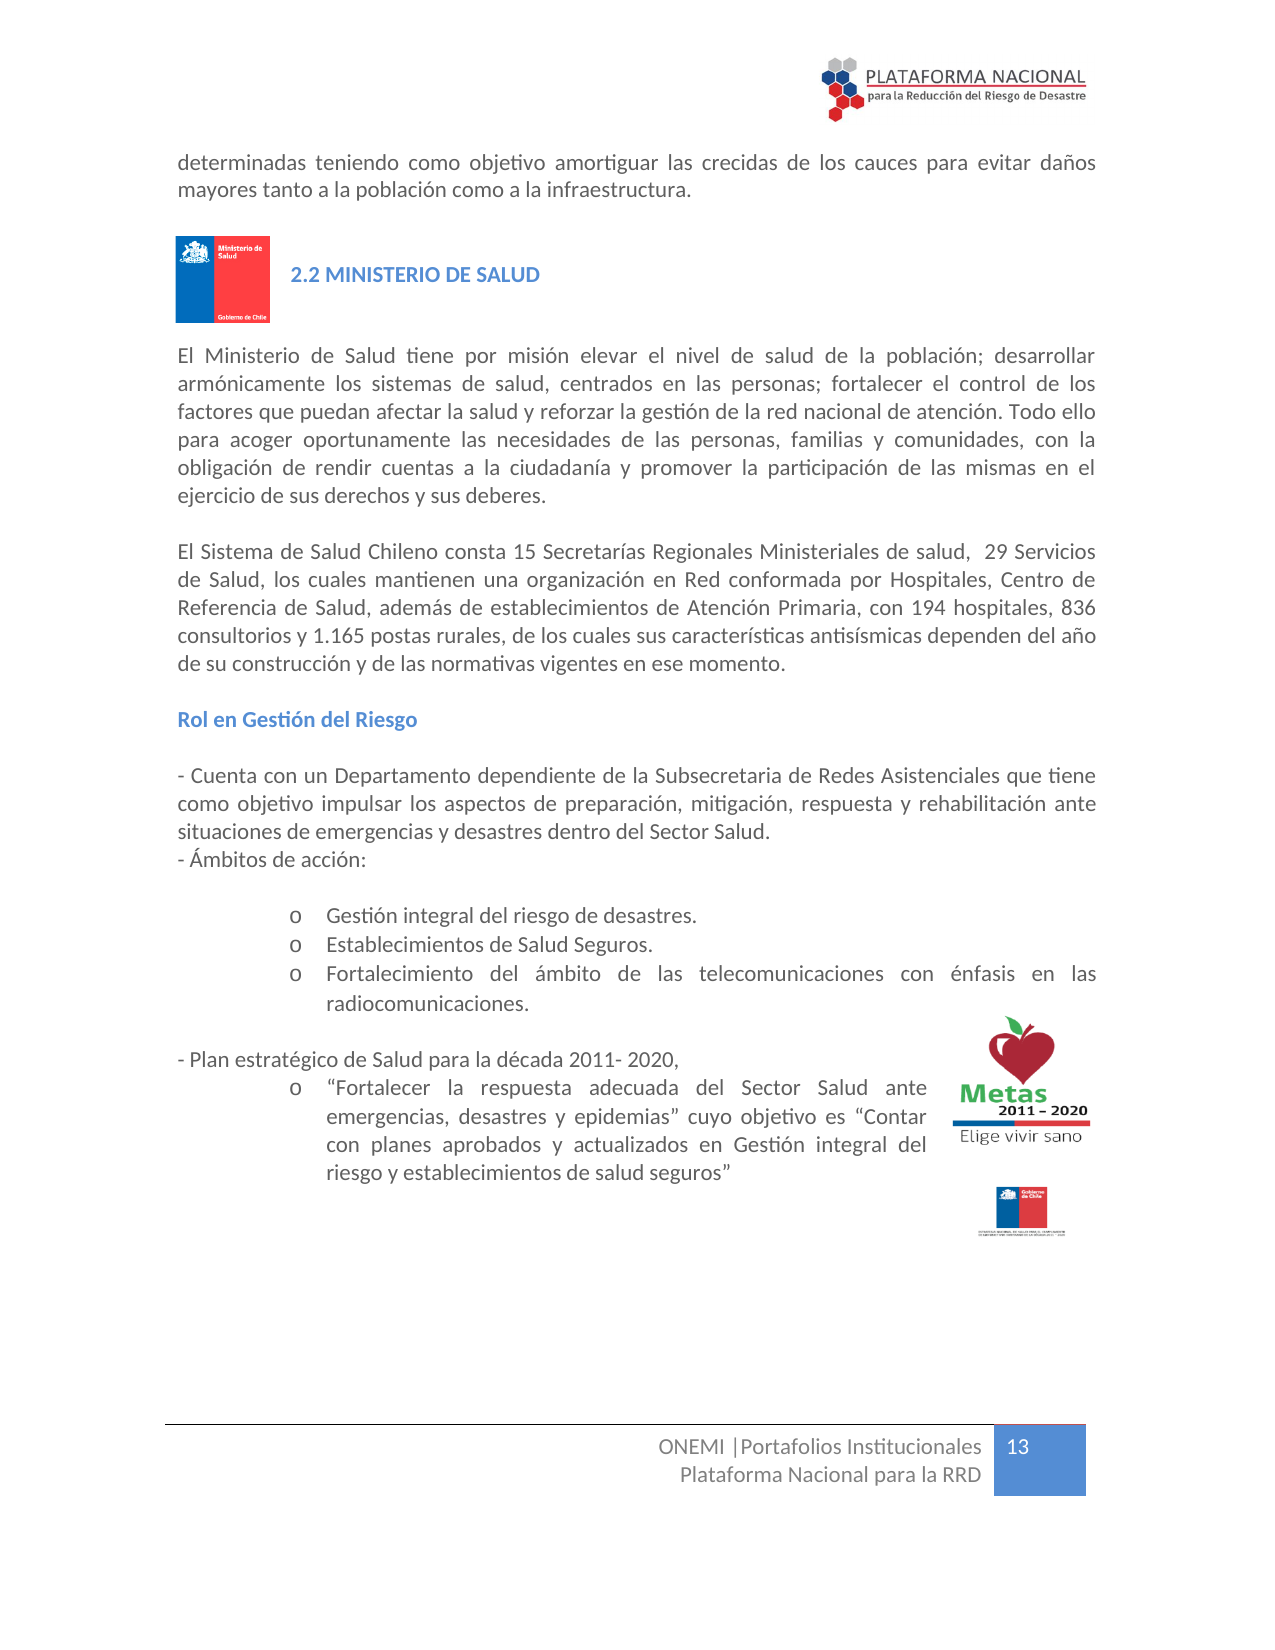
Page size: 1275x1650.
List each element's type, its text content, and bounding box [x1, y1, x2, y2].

text El Sistema de Salud Chileno consta 15 Secretarías Regionales Ministeriales de salud, 29 Servicios de Salud, los cuales mantienen una organización en Red conformada por Hospitales, Centro de Referencia de Salud, además de establecimientos de Atención Primaria, con 194 hospitales, 836 consultorios y 1.165 postas rurales, de los cuales sus características antisísmicas dependen del año de su construcción y de las normativas vigentes en ese momento. [177, 537, 1098, 677]
text Rol en Gestión del Riesgo [177, 705, 1098, 733]
subtitle 2.2 MINISTERIO DE SALUD [270, 260, 1098, 288]
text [177, 148, 1098, 204]
picture [818, 54, 1095, 125]
picture [946, 1011, 1108, 1243]
text - Ámbitos de acción: [177, 845, 1098, 873]
list “Fortalecer la respuesta adecuada del Sector Salud ante emergencias, desastres y epidemias” cuyo objetivo es “Contar con planes aprobados y actualizados en Gestión integral del riesgo y establecimientos de salud seguros” [288, 1073, 946, 1186]
list Establecimientos de Salud Seguros. [288, 930, 1098, 959]
picture [175, 236, 270, 323]
list Fortalecimiento del ámbito de las telecomunicaciones con énfasis en las radiocomunicaciones. [288, 959, 1098, 1017]
text El Ministerio de Salud tiene por misión elevar el nivel de salud de la población; desarrollar armónicamente los sistemas de salud, centrados en las personas; fortalecer el control de los factores que puedan afectar la salud y reforzar la gestión de la red nacional de atención. Todo ello para acoger oportunamente las necesidades de las personas, familias y comunidades, con la obligación de rendir cuentas a la ciudadanía y promover la participación de las mismas en el ejercicio de sus derechos y sus deberes. [177, 341, 1098, 509]
text - Cuenta con un Departamento dependiente de la Subsecretaria de Redes Asistenciales que tiene como objetivo impulsar los aspectos de preparación, mitigación, respuesta y rehabilitación ante situaciones de emergencias y desastres dentro del Sector Salud. [177, 761, 1098, 845]
text - Plan estratégico de Salud para la década 2011- 2020, [177, 1045, 946, 1073]
list Gestión integral del riesgo de desastres. [288, 901, 1098, 930]
